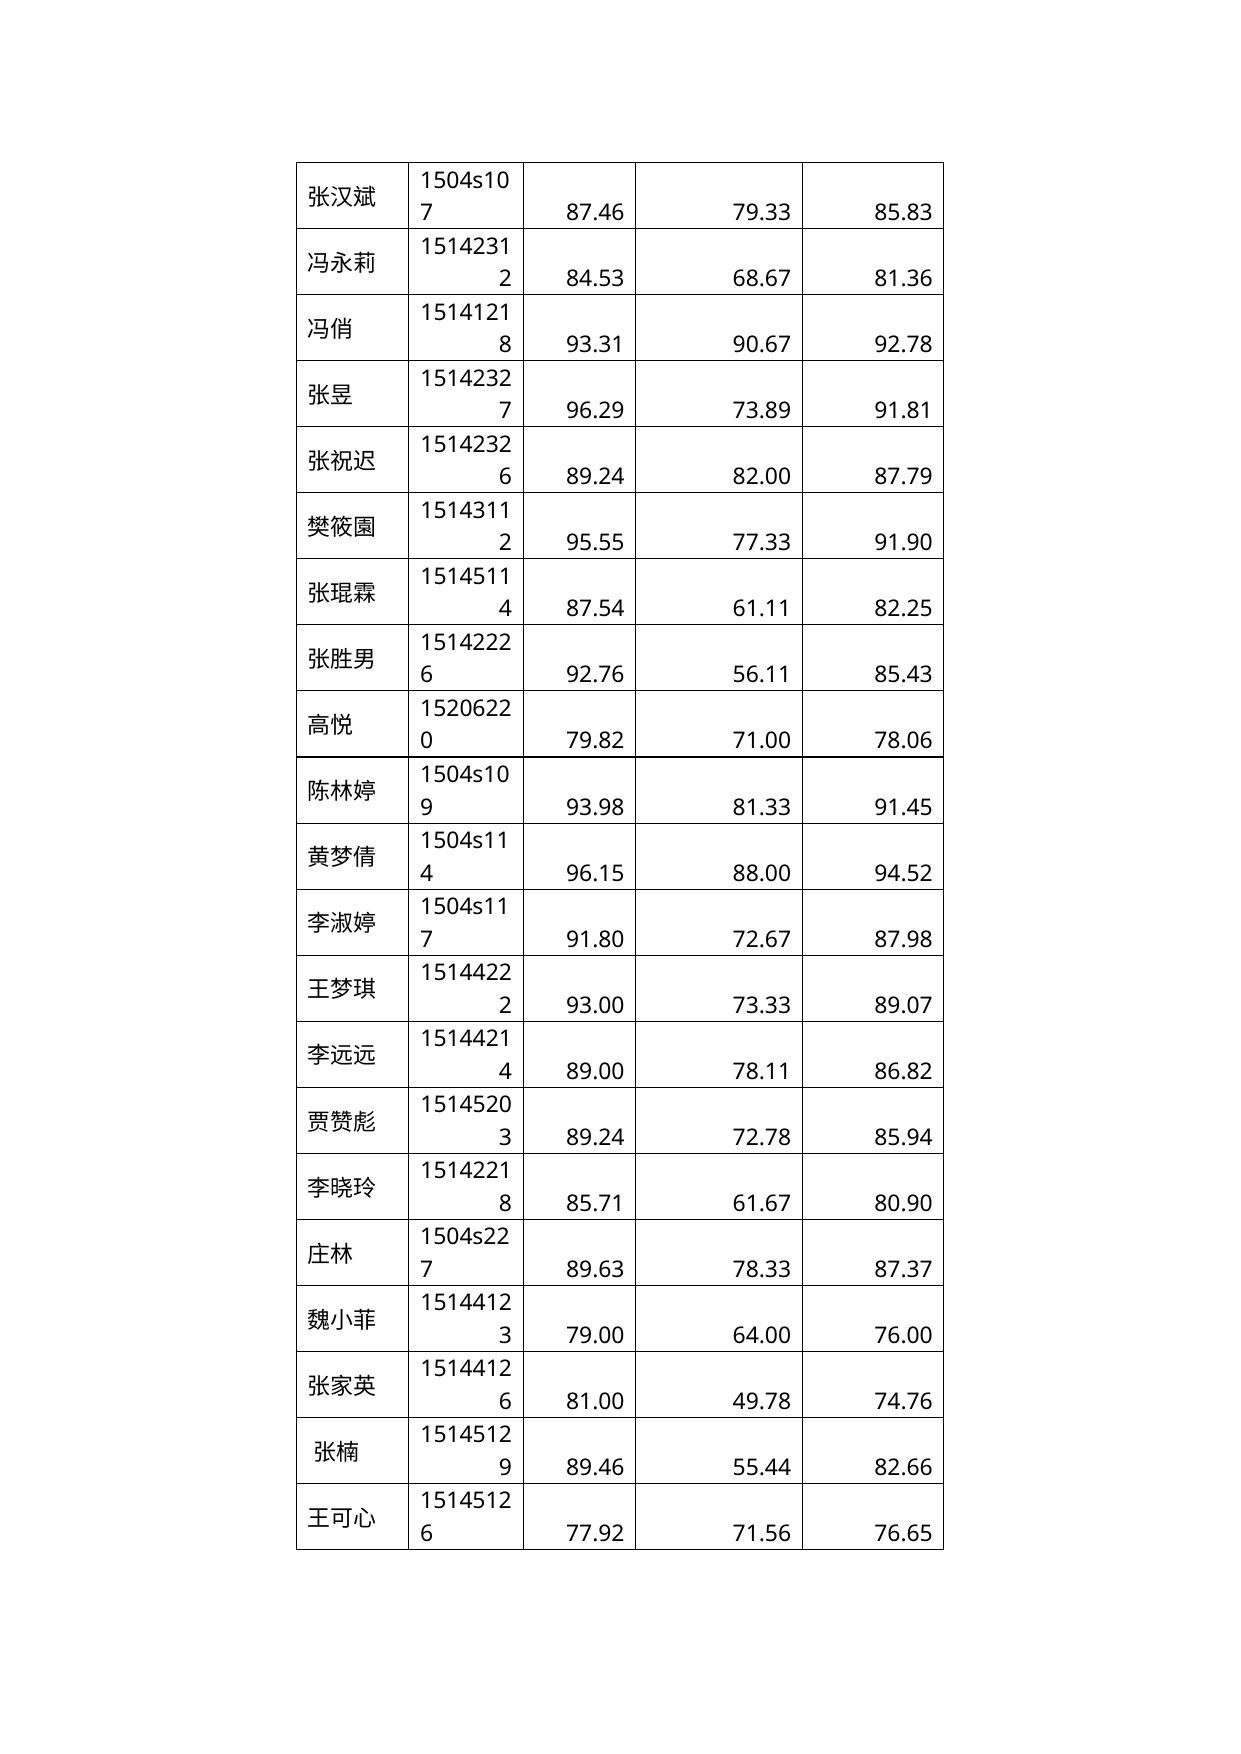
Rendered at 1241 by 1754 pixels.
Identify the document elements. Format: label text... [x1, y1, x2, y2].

table_cell 93.00 [524, 956, 635, 1021]
table_cell 张琨霖 [297, 559, 408, 624]
table_cell 15145203 [409, 1088, 523, 1153]
table_cell 李远远 [297, 1022, 408, 1087]
table_cell 李淑婷 [297, 890, 408, 954]
table_cell 92.76 [524, 625, 635, 690]
table_cell 1504s114 [409, 824, 523, 888]
table_cell 张楠 [297, 1418, 408, 1483]
table_cell 15143112 [409, 493, 523, 558]
table_cell 61.11 [636, 559, 802, 624]
table_cell 73.33 [636, 956, 802, 1021]
table_cell 95.55 [524, 493, 635, 558]
table_cell 85.43 [803, 625, 943, 690]
table_cell 76.00 [803, 1286, 943, 1351]
table_cell 72.67 [636, 890, 802, 954]
table_cell 93.31 [524, 295, 635, 360]
table_cell 77.92 [524, 1484, 635, 1549]
table_cell 81.36 [803, 229, 943, 294]
table_cell 15206220 [409, 691, 523, 756]
table_cell 15142327 [409, 361, 523, 426]
table_cell 84.53 [524, 229, 635, 294]
table_cell 89.24 [524, 1088, 635, 1153]
table_cell 15144214 [409, 1022, 523, 1087]
table_cell 15142218 [409, 1154, 523, 1219]
table_cell 79.00 [524, 1286, 635, 1351]
table_cell 1504s107 [409, 163, 523, 228]
table_cell 79.33 [636, 163, 802, 228]
table_cell 80.90 [803, 1154, 943, 1219]
table_cell 15142326 [409, 427, 523, 492]
table_cell 82.25 [803, 559, 943, 624]
table_cell 91.90 [803, 493, 943, 558]
table_cell 李晓玲 [297, 1154, 408, 1219]
table_cell 49.78 [636, 1352, 802, 1417]
table_cell 15145126 [409, 1484, 523, 1549]
table_cell 71.56 [636, 1484, 802, 1549]
table_cell 93.98 [524, 758, 635, 822]
table_cell 78.11 [636, 1022, 802, 1087]
table_cell 85.83 [803, 163, 943, 228]
table_cell 96.15 [524, 824, 635, 888]
table_cell 15144222 [409, 956, 523, 1021]
table_cell 78.06 [803, 691, 943, 756]
table_cell 79.82 [524, 691, 635, 756]
table_cell 82.66 [803, 1418, 943, 1483]
table_cell 1504s117 [409, 890, 523, 954]
table_cell 89.00 [524, 1022, 635, 1087]
table_cell 1504s227 [409, 1220, 523, 1285]
table_cell 91.81 [803, 361, 943, 426]
table_cell 64.00 [636, 1286, 802, 1351]
table_cell 冯俏 [297, 295, 408, 360]
table_cell 73.89 [636, 361, 802, 426]
table_cell 71.00 [636, 691, 802, 756]
table_cell 王梦琪 [297, 956, 408, 1021]
table_cell 89.63 [524, 1220, 635, 1285]
table_cell 89.46 [524, 1418, 635, 1483]
table_cell 89.24 [524, 427, 635, 492]
table_cell 87.79 [803, 427, 943, 492]
table_cell 81.00 [524, 1352, 635, 1417]
table_cell 庄林 [297, 1220, 408, 1285]
table_cell 61.67 [636, 1154, 802, 1219]
table_cell 85.71 [524, 1154, 635, 1219]
table_cell 王可心 [297, 1484, 408, 1549]
table_cell 87.98 [803, 890, 943, 954]
table_cell 78.33 [636, 1220, 802, 1285]
table_cell 55.44 [636, 1418, 802, 1483]
table_cell 贾赞彪 [297, 1088, 408, 1153]
table_cell 76.65 [803, 1484, 943, 1549]
table_cell 82.00 [636, 427, 802, 492]
table_cell 张胜男 [297, 625, 408, 690]
table_cell 56.11 [636, 625, 802, 690]
table_cell 15145114 [409, 559, 523, 624]
table_cell 96.29 [524, 361, 635, 426]
table_cell 94.52 [803, 824, 943, 888]
table_cell 90.67 [636, 295, 802, 360]
table_cell 87.54 [524, 559, 635, 624]
table_cell 1504s109 [409, 758, 523, 822]
table_cell 陈林婷 [297, 758, 408, 822]
table_cell 15144123 [409, 1286, 523, 1351]
table_cell 张汉斌 [297, 163, 408, 228]
table_cell 68.67 [636, 229, 802, 294]
table_cell 15144126 [409, 1352, 523, 1417]
table_cell 89.07 [803, 956, 943, 1021]
table_cell 15142312 [409, 229, 523, 294]
table_cell 樊筱園 [297, 493, 408, 558]
table_cell 92.78 [803, 295, 943, 360]
table_cell 88.00 [636, 824, 802, 888]
table_cell 81.33 [636, 758, 802, 822]
table_cell 91.45 [803, 758, 943, 822]
table_cell 张祝迟 [297, 427, 408, 492]
table_cell 91.80 [524, 890, 635, 954]
table_cell 85.94 [803, 1088, 943, 1153]
table_cell 87.46 [524, 163, 635, 228]
table_cell 魏小菲 [297, 1286, 408, 1351]
table_cell 冯永莉 [297, 229, 408, 294]
table_cell 高悦 [297, 691, 408, 756]
table_cell 黄梦倩 [297, 824, 408, 888]
table_cell 87.37 [803, 1220, 943, 1285]
table_cell 74.76 [803, 1352, 943, 1417]
table_cell 77.33 [636, 493, 802, 558]
table_cell 86.82 [803, 1022, 943, 1087]
table_cell 张昱 [297, 361, 408, 426]
table_cell 15142226 [409, 625, 523, 690]
table_cell 15145129 [409, 1418, 523, 1483]
table_cell 72.78 [636, 1088, 802, 1153]
table_cell 15141218 [409, 295, 523, 360]
table_cell 张家英 [297, 1352, 408, 1417]
